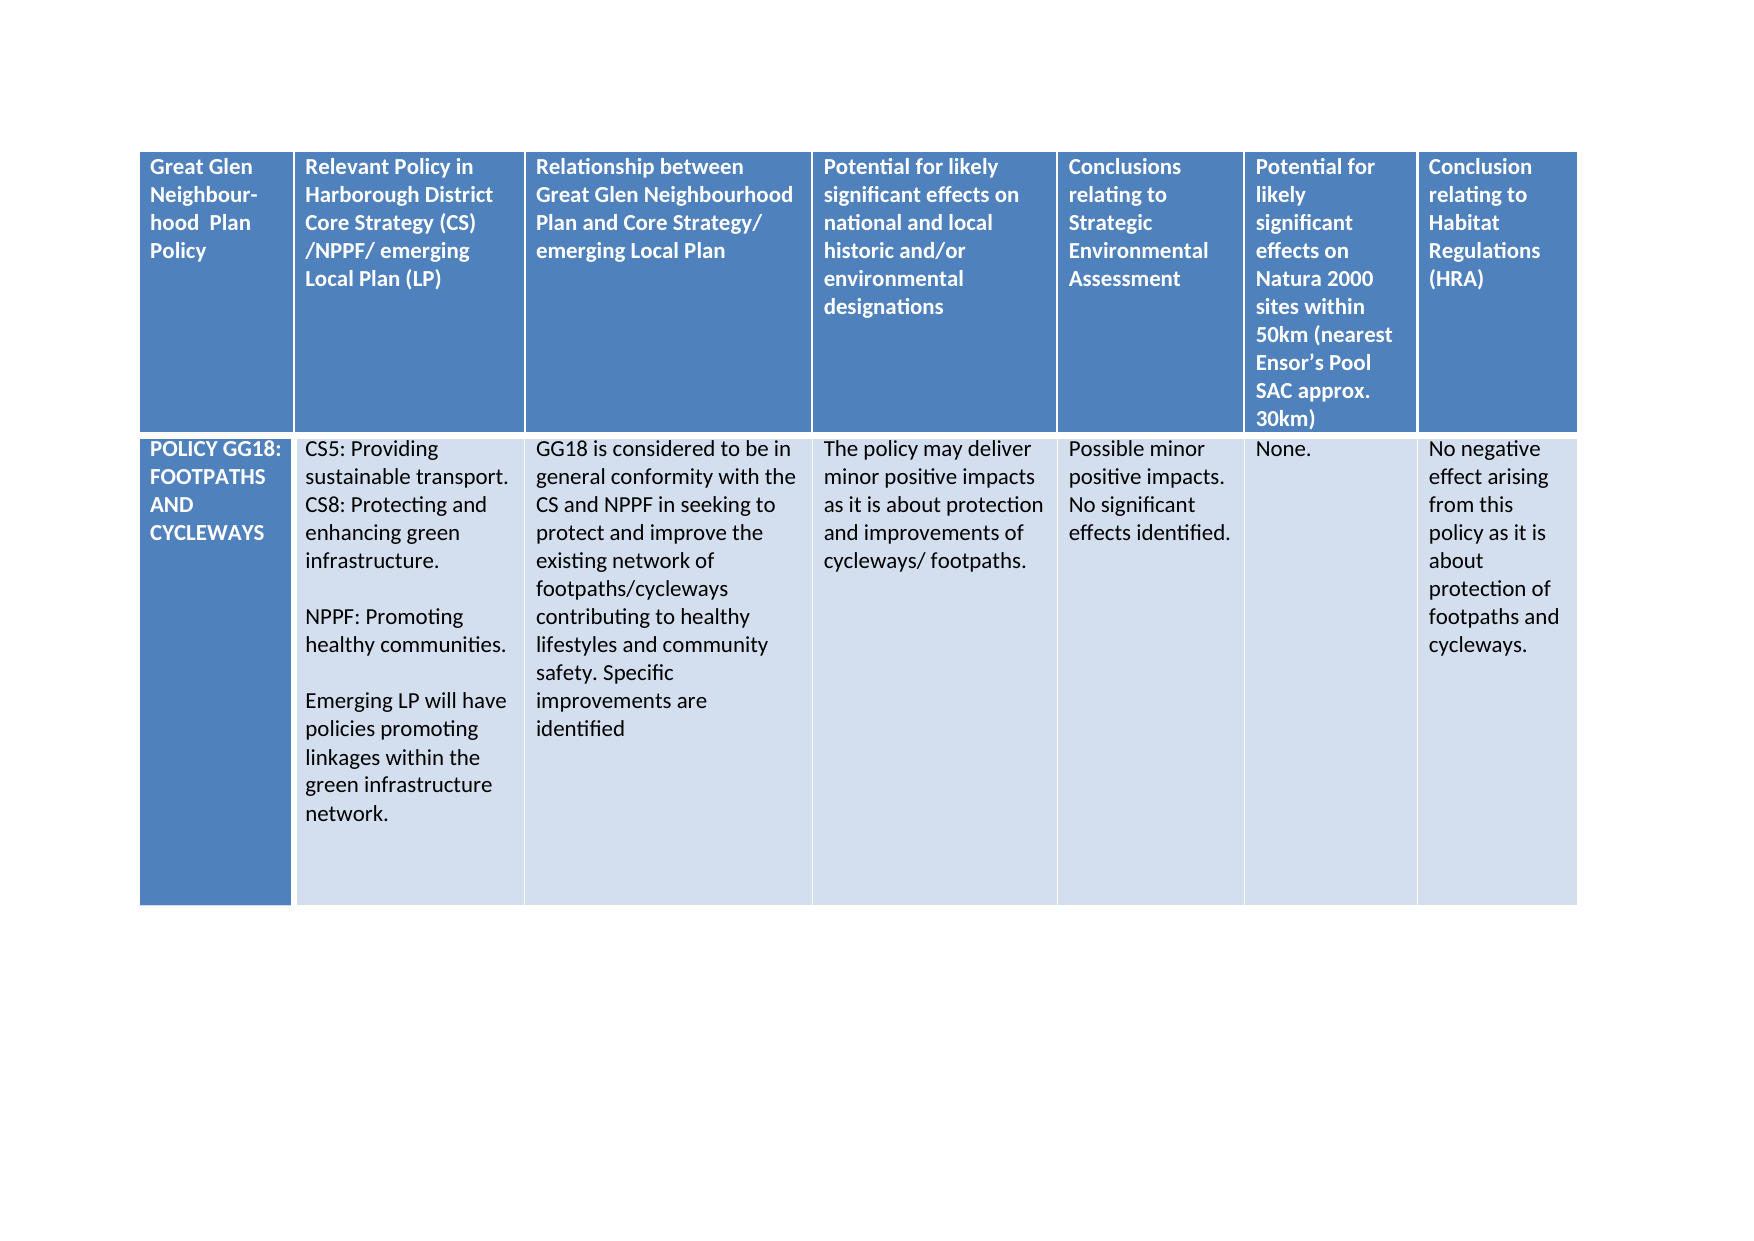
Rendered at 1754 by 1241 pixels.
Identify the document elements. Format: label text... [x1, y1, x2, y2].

table_header Relevant Policy in Harborough District Core Strategy (CS) /NPPF/ emerging Local Plan (LP) [295, 152, 524, 432]
table_cell Possible minor positive impacts. No significant effects identified. [1058, 439, 1244, 905]
table_header Great Glen Neighbour-hood Plan Policy [140, 152, 293, 432]
table_cell None. [1245, 439, 1417, 905]
table_header Potential for likely significant effects on Natura 2000 sites within 50km (nearest Ensor’s Pool SAC approx. 30km) [1245, 152, 1416, 432]
table_header Potential for likely significant effects on national and local historic and/or environmental designations [813, 152, 1056, 432]
table_header Conclusion relating to Habitat Regulations (HRA) [1419, 152, 1577, 432]
table_cell GG18 is considered to be in general conformity with the CS and NPPF in seeking to protect and improve the existing network of footpaths/cycleways contributing to healthy lifestyles and community safety. Specific improvements are identified [525, 439, 812, 905]
table_cell No negative effect arising from this policy as it is about protection of footpaths and cycleways. [1418, 439, 1577, 905]
table_cell The policy may deliver minor positive impacts as it is about protection and improvements of cycleways/ footpaths. [813, 439, 1057, 905]
table_header Conclusions relating to Strategic Environmental Assessment [1058, 152, 1243, 432]
table_cell CS5: Providing sustainable transport. CS8: Protecting and enhancing green infrastructure. NPPF: Promoting healthy communities. Emerging LP will have policies promoting linkages within the green infrastructure network. [297, 439, 524, 905]
table_header Relationship between Great Glen Neighbourhood Plan and Core Strategy/ emerging Local Plan [526, 152, 811, 432]
table_cell POLICY GG18: FOOTPATHS AND CYCLEWAYS [140, 439, 291, 905]
